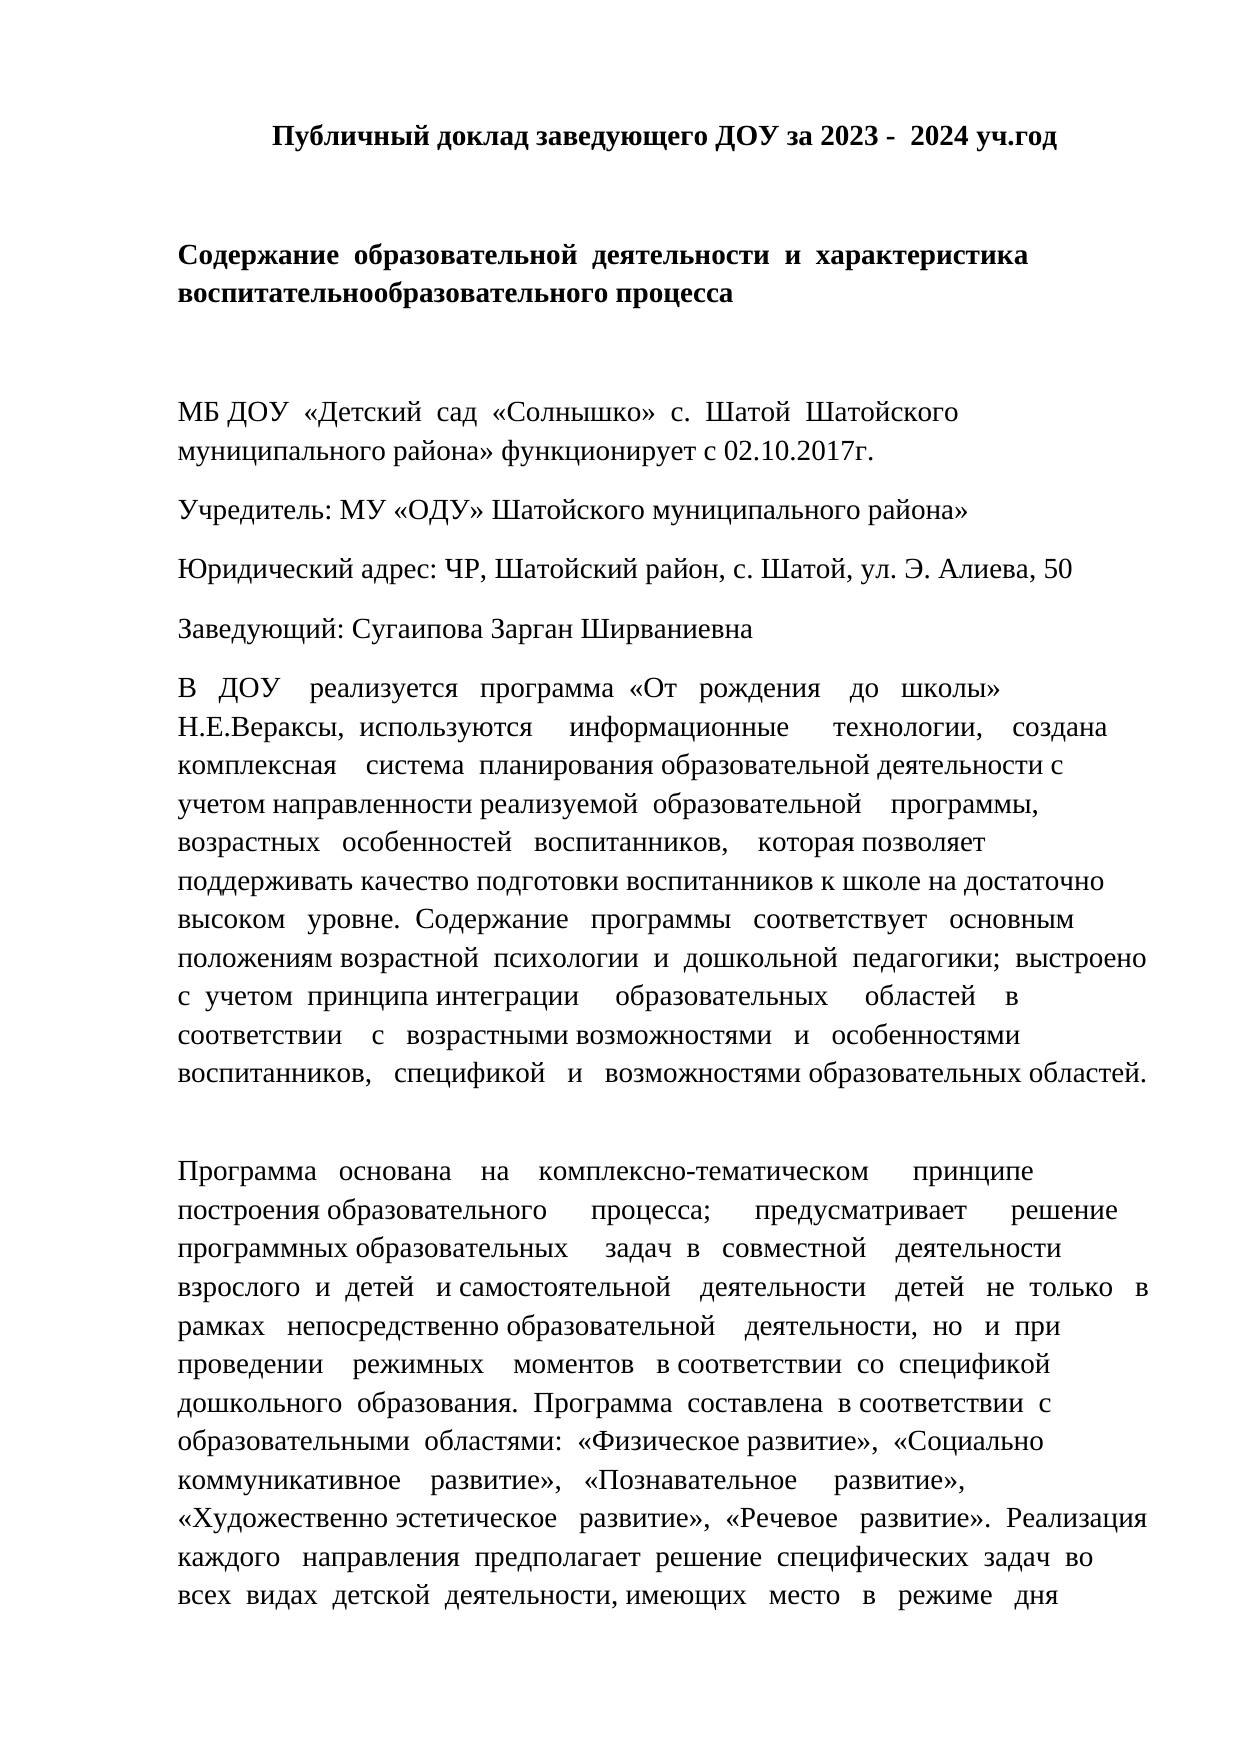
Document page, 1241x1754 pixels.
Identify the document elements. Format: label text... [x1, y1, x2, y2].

text В ДОУ реализуется программа «От рождения до школы» Н.Е.Вераксы, используются информационные технологии, создана комплексная система планирования образовательной деятельности с учетом направленности реализуемой образовательной программы, возрастных особенностей воспитанников, которая позволяет поддерживать качество подготовки воспитанников к школе на достаточно [177, 670, 1152, 896]
text Содержание образовательной деятельности и характеристика воспитательно­образовательного процесса [177, 237, 1152, 309]
text Программа основана на комплексно-тематическом принципе построения образовательного процесса; предусматривает решение программных образовательных задач в совместной деятельности взрослого и детей и самостоятельной деятельности детей не только в рамках непосредственно образовательной деятельности, но и при проведении режимных моментов в соответствии со спецификой дошкольного образования. Программа составлена в соответствии с образовательными областями: «Физическое развитие», «Социально­ [177, 1153, 1152, 1457]
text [177, 1462, 1152, 1611]
text высоком уровне. Содержание программы соответствует основным положениям возрастной психологии и дошкольной педагогики; выстроено с учетом принципа интеграции образовательных областей в соответствии с возрастными возможностями и особенностями воспитанников, спецификой и возможностями образовательных областей. [177, 901, 1152, 1089]
text Учредитель: МУ «ОДУ» Шатойского муниципального района» [177, 492, 1152, 526]
text Юридический адрес: ЧР, Шатойский район, с. Шатой, ул. Э. Алиева, 50 [177, 551, 1152, 585]
text Публичный доклад заведующего ДОУ за 2023 - 2024 уч.год [177, 118, 1152, 152]
text Заведующий: Сугаипова Зарган Ширваниевна [177, 611, 1152, 644]
text МБ ДОУ «Детский сад «Солнышко» с. Шатой Шатойского муниципального района» функционирует с 02.10.2017г. [177, 394, 1152, 466]
